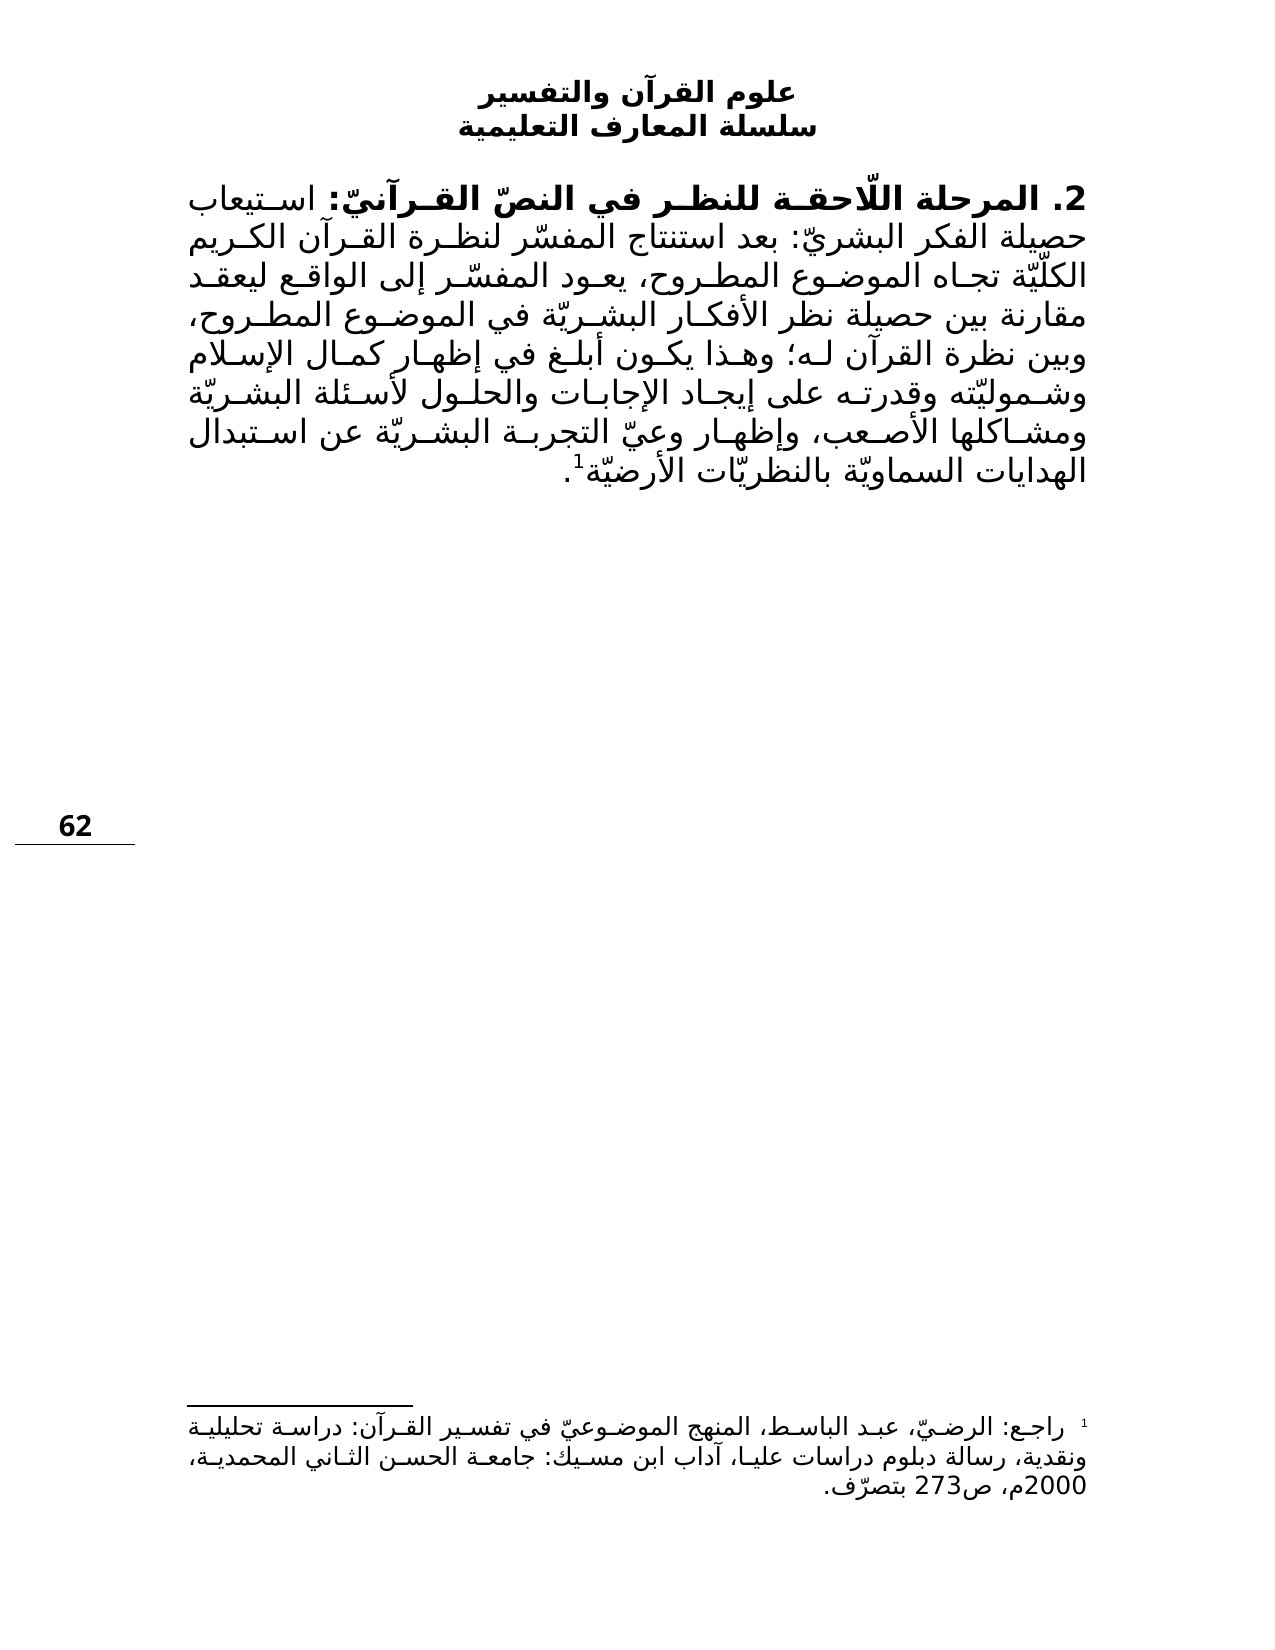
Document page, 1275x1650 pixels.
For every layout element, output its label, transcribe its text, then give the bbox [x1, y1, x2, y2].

text 2. المرحلة اللّاحقة للنظر في النصّ القرآنيّ: استيعاب حصيلة الفكر البشريّ: بعد استنتاج المفسّر لنظرة القرآن الكريم الكلّيّة تجاه الموضوع المطروح، يعود المفسّر إلى الواقع ليعقد مقارنة بين حصيلة نظر الأفكار البشريّة في الموضوع المطروح، وبين نظرة القرآن له؛ وهذا يكون أبلغ في إظهار كمال الإسلام وشموليّته وقدرته على إيجاد الإجابات والحلول لأسئلة البشريّة ومشاكلها الأصعب، وإظهار وعيّ التجربة البشريّة عن استبدال الهدايات السماويّة بالنظريّات الأرضيّة. [187, 179, 1087, 490]
